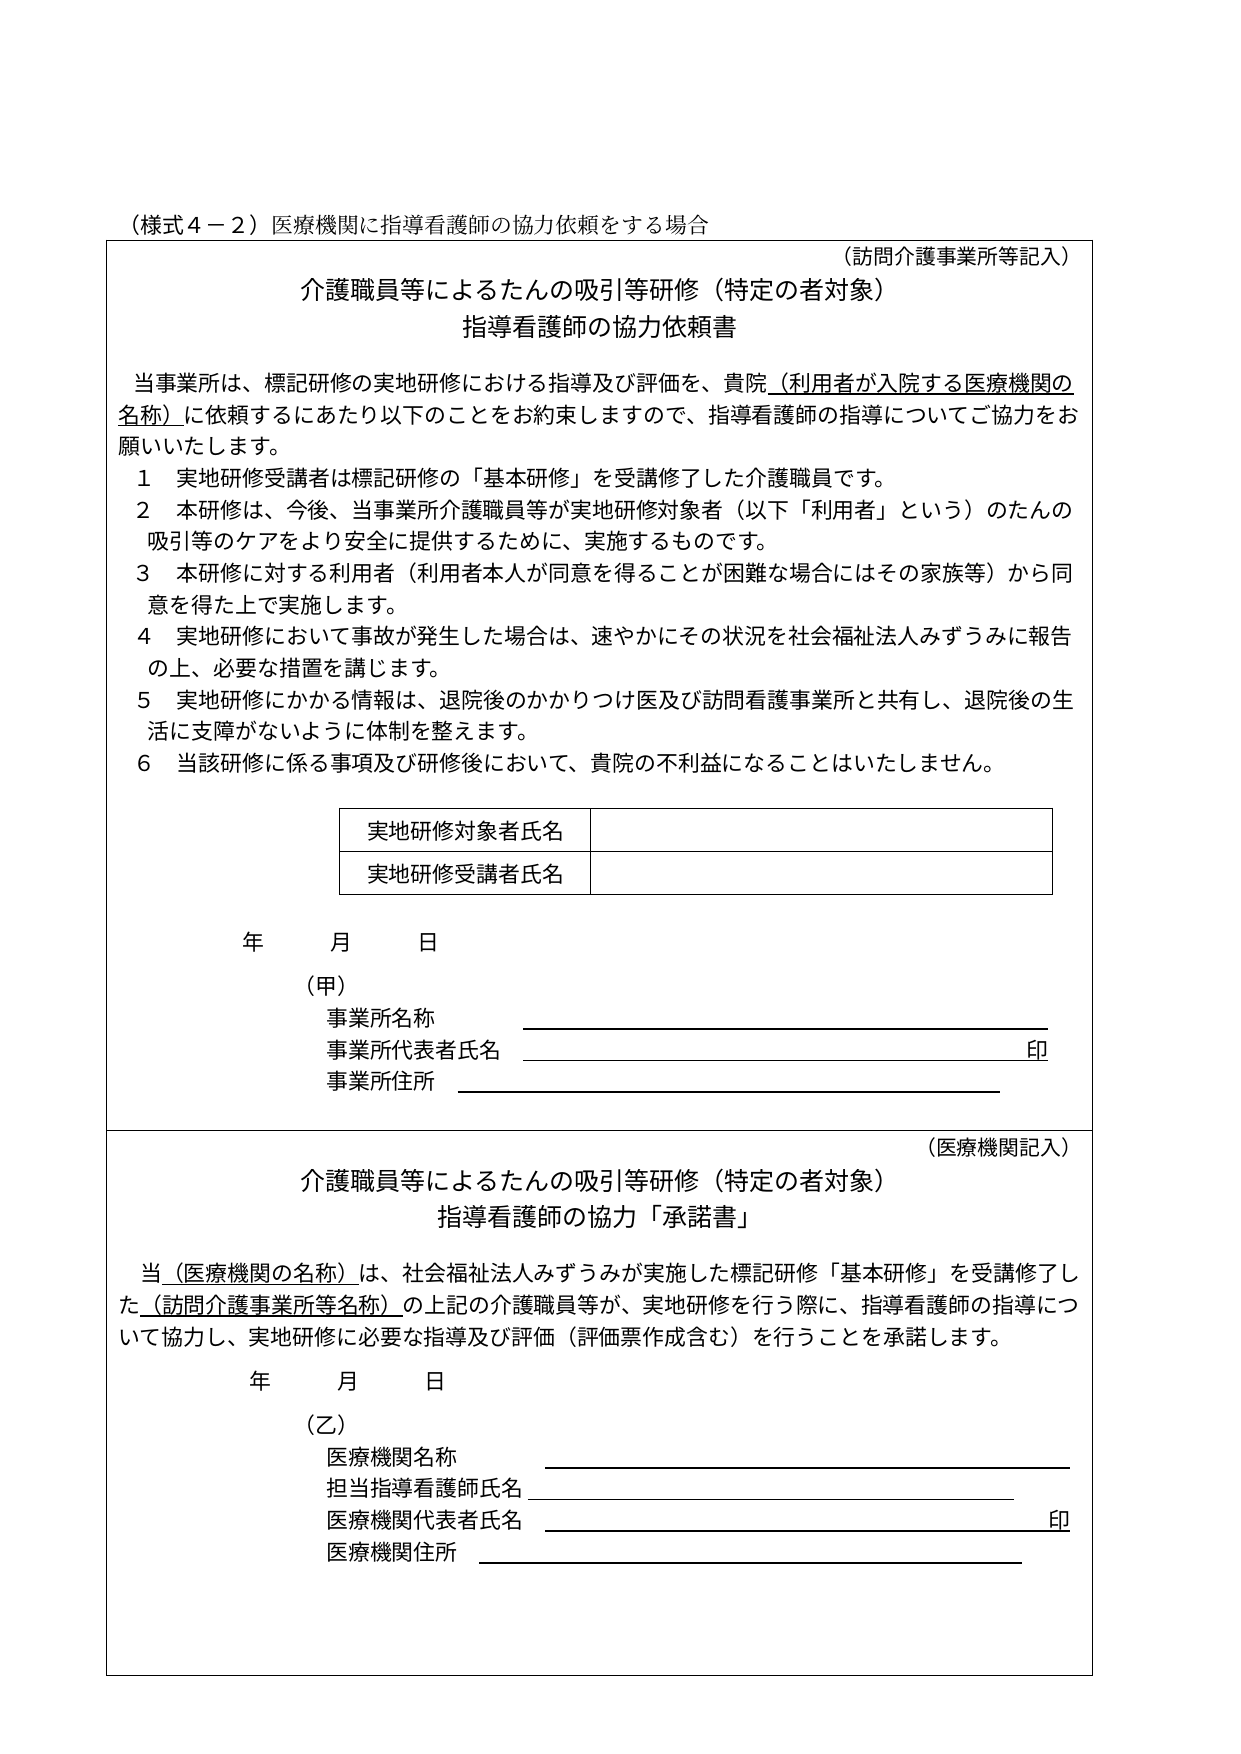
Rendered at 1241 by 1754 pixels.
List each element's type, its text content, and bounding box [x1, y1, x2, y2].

table_header （訪問介護事業所等記入） 介護職員等によるたんの吸引等研修（特定の者対象） 指導看護師の協力依頼書 当事業所は、標記研修の実地研修における指導及び評価を、貴院（利用者が入院する医療機関の名称）に依頼するにあたり以下のことをお約束しますので、指導看護師の指導についてご協力をお願いいたします。 １ 実地研修受講者は標記研修の「基本研修」を受講修了した介護職員です。 ２ 本研修は、今後、当事業所介護職員等が実地研修対象者（以下「利用者」という）のたんの吸引等のケアをより安全に提供するために、実施するものです。 ３ 本研修に対する利用者（利用者本人が同意を得ることが困難な場合にはその家族等）から同意を得た上で実施します。 ４ 実地研修において事故が発生した場合は、速やかにその状況を社会福祉法人みずうみに報告の上、必要な措置を講じます。 ５ 実地研修にかかる情報は、退院後のかかりつけ医及び訪問看護事業所と共有し、退院後の生活に支障がないように体制を整えます。 ６ 当該研修に係る事項及び研修後において、貴院の不利益になることはいたしません。 年 月 日 （甲） 事業所名称 事業所代表者氏名 印 事業所住所 [107, 241, 1092, 1130]
table_cell （医療機関記入） 介護職員等によるたんの吸引等研修（特定の者対象） 指導看護師の協力「承諾書」 当（医療機関の名称）は、社会福祉法人みずうみが実施した標記研修「基本研修」を受講修了した（訪問介護事業所等名称）の上記の介護職員等が、実地研修を行う際に、指導看護師の指導について協力し、実地研修に必要な指導及び評価（評価票作成含む）を行うことを承諾します。 年 月 日 （乙） 医療機関名称 担当指導看護師氏名 医療機関代表者氏名 印 医療機関住所 [107, 1131, 1092, 1675]
text （様式４－２）医療機関に指導看護師の協力依頼をする場合 [118, 208, 1137, 239]
